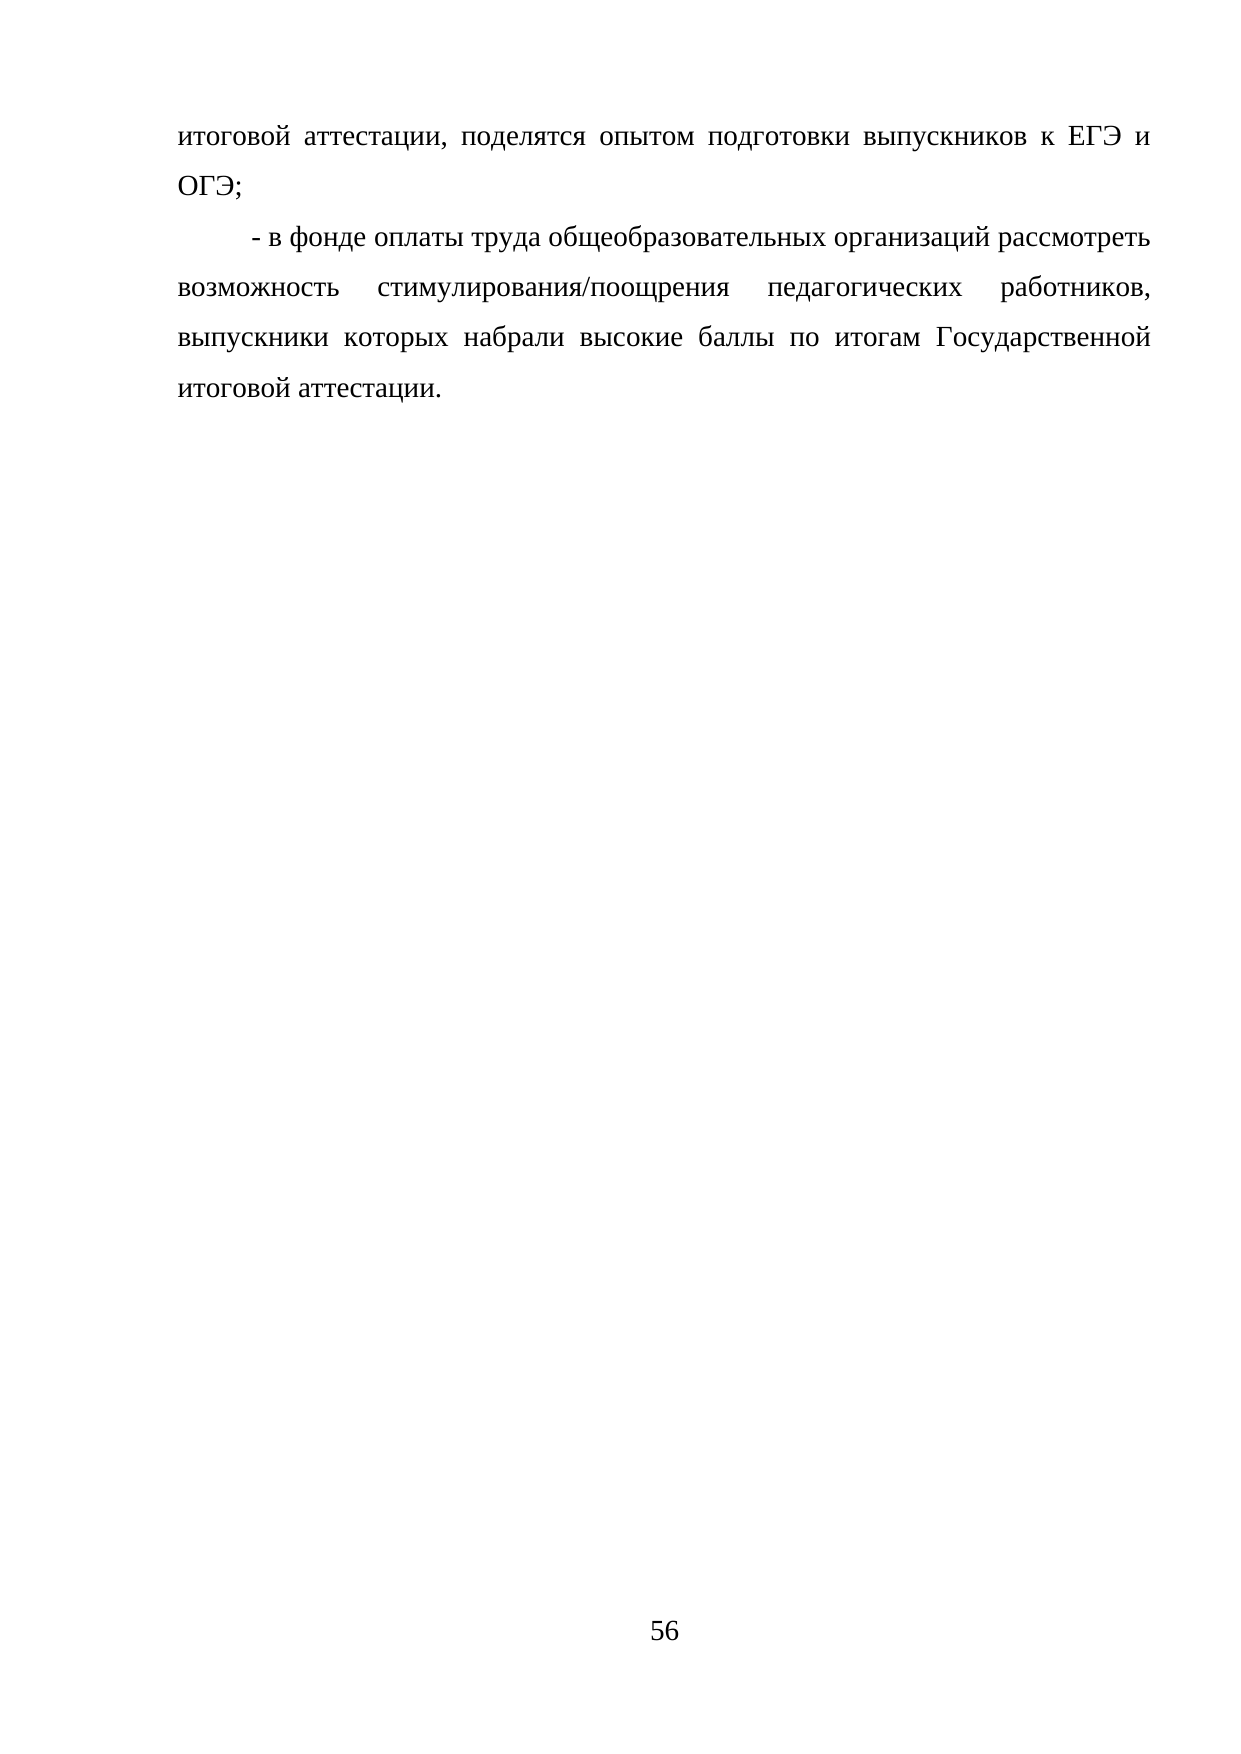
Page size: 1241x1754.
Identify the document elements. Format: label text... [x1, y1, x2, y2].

text - в фонде оплаты труда общеобразовательных организаций рассмотреть возможность стимулирования/поощрения педагогических работников, выпускники которых набрали высокие баллы по итогам Государственной итоговой аттестации. [177, 219, 1152, 403]
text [177, 118, 1152, 202]
